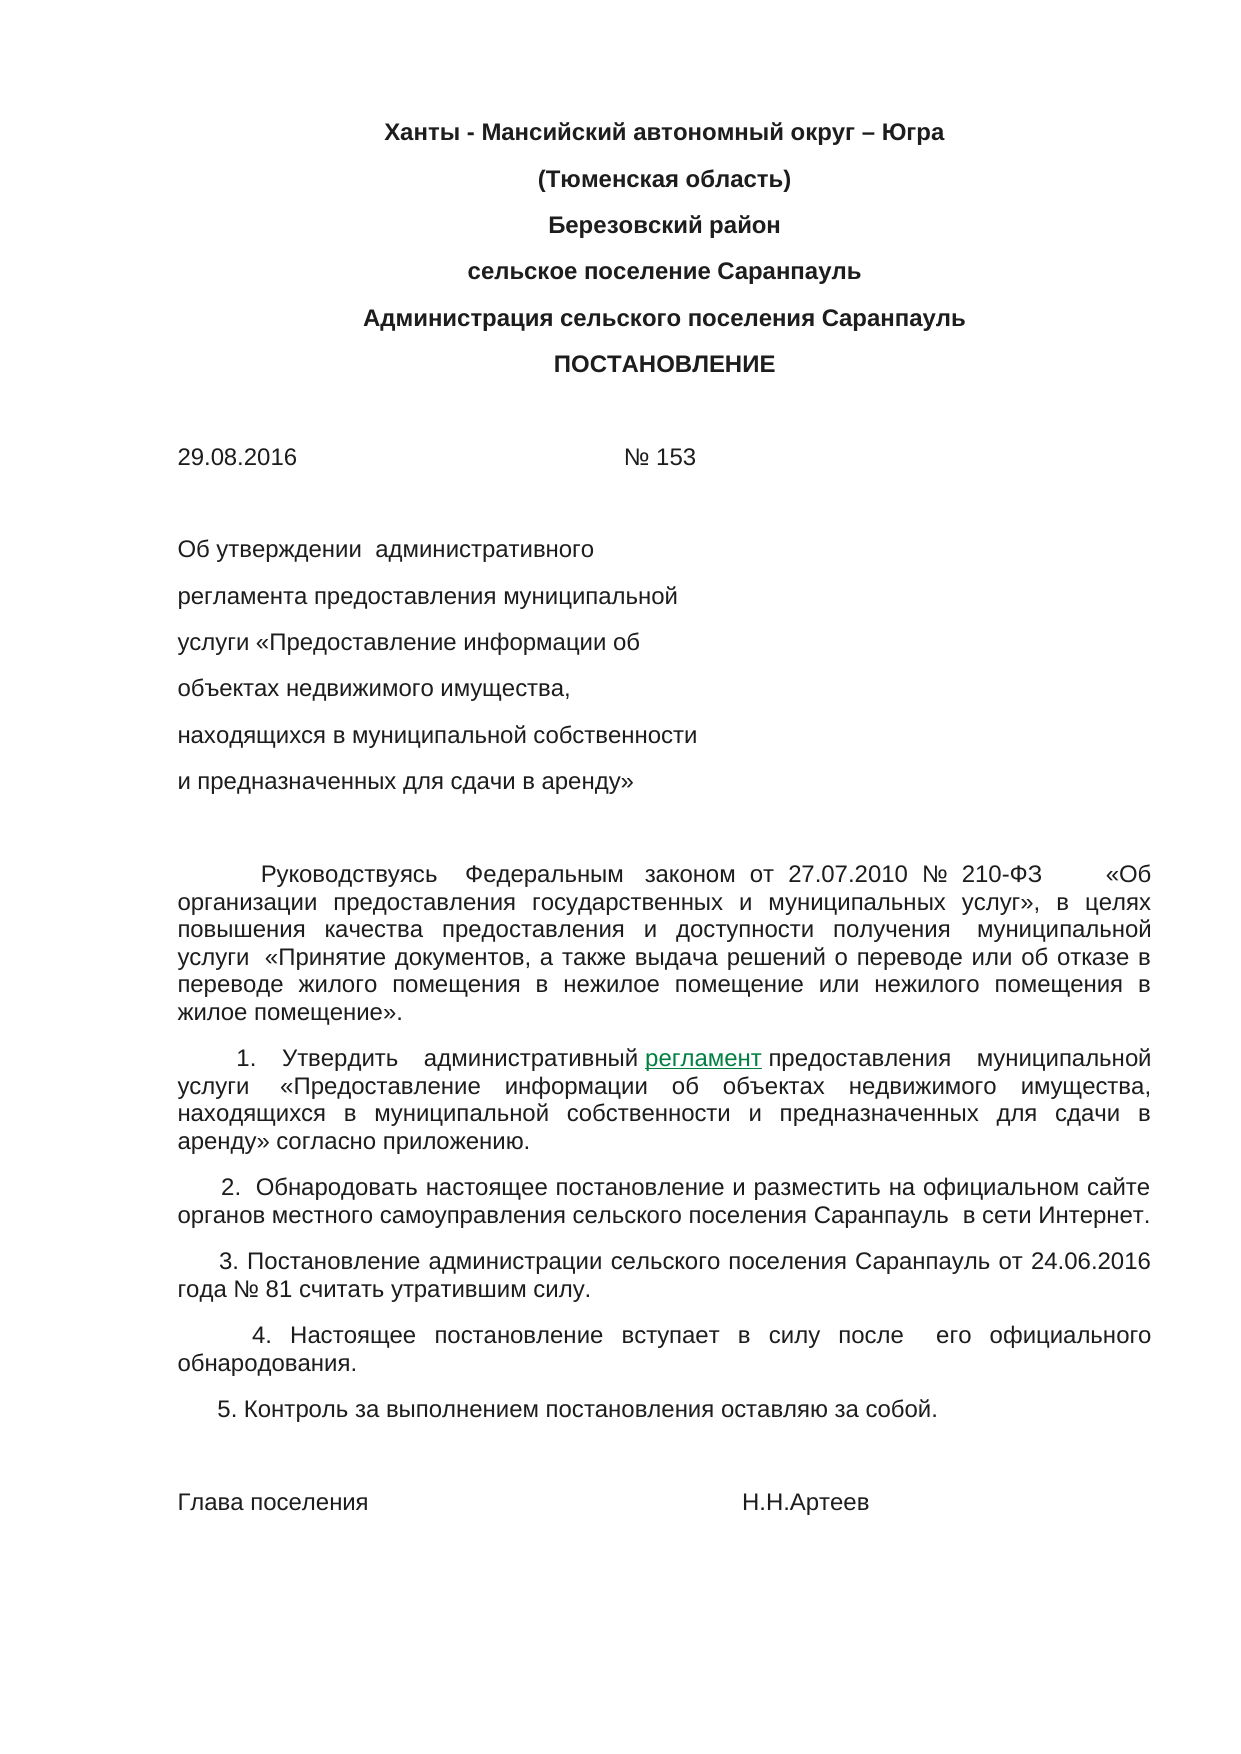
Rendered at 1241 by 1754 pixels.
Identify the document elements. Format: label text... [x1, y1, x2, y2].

text 4. Настоящее постановление вступает в силу после его официального обнародования. [177, 1321, 1152, 1376]
text 29.08.2016 № 153 [177, 443, 1152, 470]
text Березовский район [177, 211, 1152, 238]
text Глава поселения Н.Н.Артеев [177, 1488, 1152, 1516]
text объектах недвижимого имущества, [177, 674, 1152, 702]
text 3. Постановление администрации сельского поселения Саранпауль от 24.06.2016 года № 81 считать утратившим силу. [177, 1247, 1152, 1302]
text Руководствуясь Федеральным законом от 27.07.2010 № 210-ФЗ «Об организации предоставления государственных и муниципальных услуг», в целях повышения качества предоставления и доступности получения муниципальной услуги «Принятие документов, а также выдача решений о переводе или об отказе в переводе жилого помещения в нежилое помещение или нежилого помещения в жилое помещение». [177, 860, 1152, 1025]
text сельское поселение Саранпауль [177, 257, 1152, 285]
text ПОСТАНОВЛЕНИЕ [177, 350, 1152, 377]
text и предназначенных для сдачи в аренду» [177, 767, 1152, 795]
text Ханты - Мансийский автономный округ – Югра [177, 118, 1152, 146]
text 1. Утвердить административный регламент предоставления муниципальной услуги «Предоставление информации об объектах недвижимого имущества, находящихся в муниципальной собственности и предназначенных для сдачи в аренду» согласно приложению. [177, 1044, 1152, 1154]
text находящихся в муниципальной собственности [177, 721, 1152, 748]
text Об утверждении административного [177, 535, 1152, 563]
text регламента предоставления муниципальной [177, 582, 1152, 609]
text услуги «Предоставление информации об [177, 628, 1152, 656]
text 2. Обнародовать настоящее постановление и разместить на официальном сайте органов местного самоуправления сельского поселения Саранпауль в сети Интернет. [177, 1173, 1152, 1228]
text 5. Контроль за выполнением постановления оставляю за собой. [177, 1395, 1152, 1423]
text (Тюменская область) [177, 164, 1152, 192]
text Администрация сельского поселения Саранпауль [177, 303, 1152, 331]
